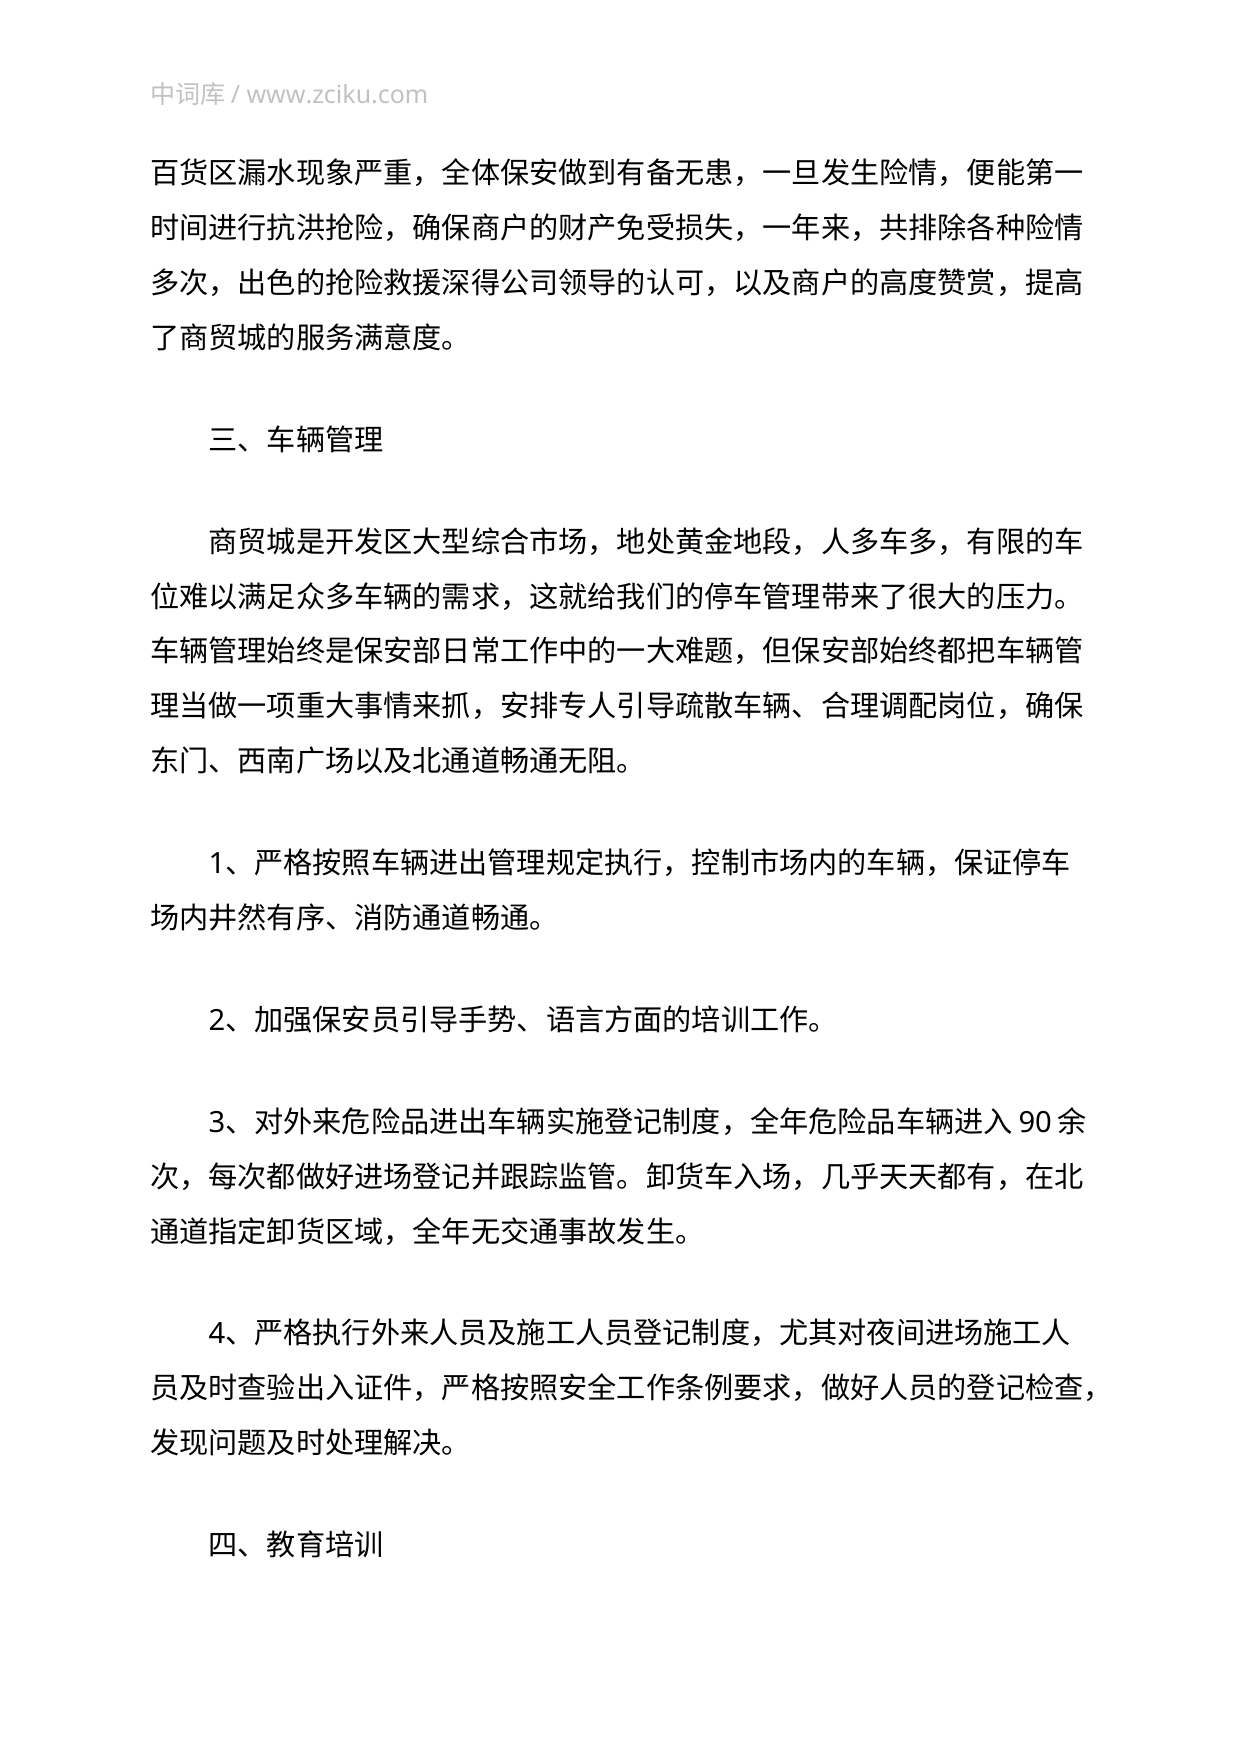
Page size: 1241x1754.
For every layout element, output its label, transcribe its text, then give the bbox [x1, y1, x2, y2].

text 1、严格按照车辆进出管理规定执行，控制市场内的车辆，保证停车场内井然有序、消防通道畅通。 [150, 839, 1090, 937]
text 三、车辆管理 [150, 416, 1090, 459]
text 商贸城是开发区大型综合市场，地处黄金地段，人多车多，有限的车位难以满足众多车辆的需求，这就给我们的停车管理带来了很大的压力。车辆管理始终是保安部日常工作中的一大难题，但保安部始终都把车辆管理当做一项重大事情来抓，安排专人引导疏散车辆、合理调配岗位，确保东门、西南广场以及北通道畅通无阻。 [150, 518, 1090, 780]
text 2、加强保安员引导手势、语言方面的培训工作。 [150, 996, 1090, 1039]
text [150, 150, 1090, 357]
text 3、对外来危险品进出车辆实施登记制度，全年危险品车辆进入90余次，每次都做好进场登记并跟踪监管。卸货车入场，几乎天天都有，在北通道指定卸货区域，全年无交通事故发生。 [150, 1098, 1090, 1251]
text 4、严格执行外来人员及施工人员登记制度，尤其对夜间进场施工人员及时查验出入证件，严格按照安全工作条例要求，做好人员的登记检查，发现问题及时处理解决。 [150, 1310, 1090, 1462]
text 四、教育培训 [150, 1522, 1090, 1564]
